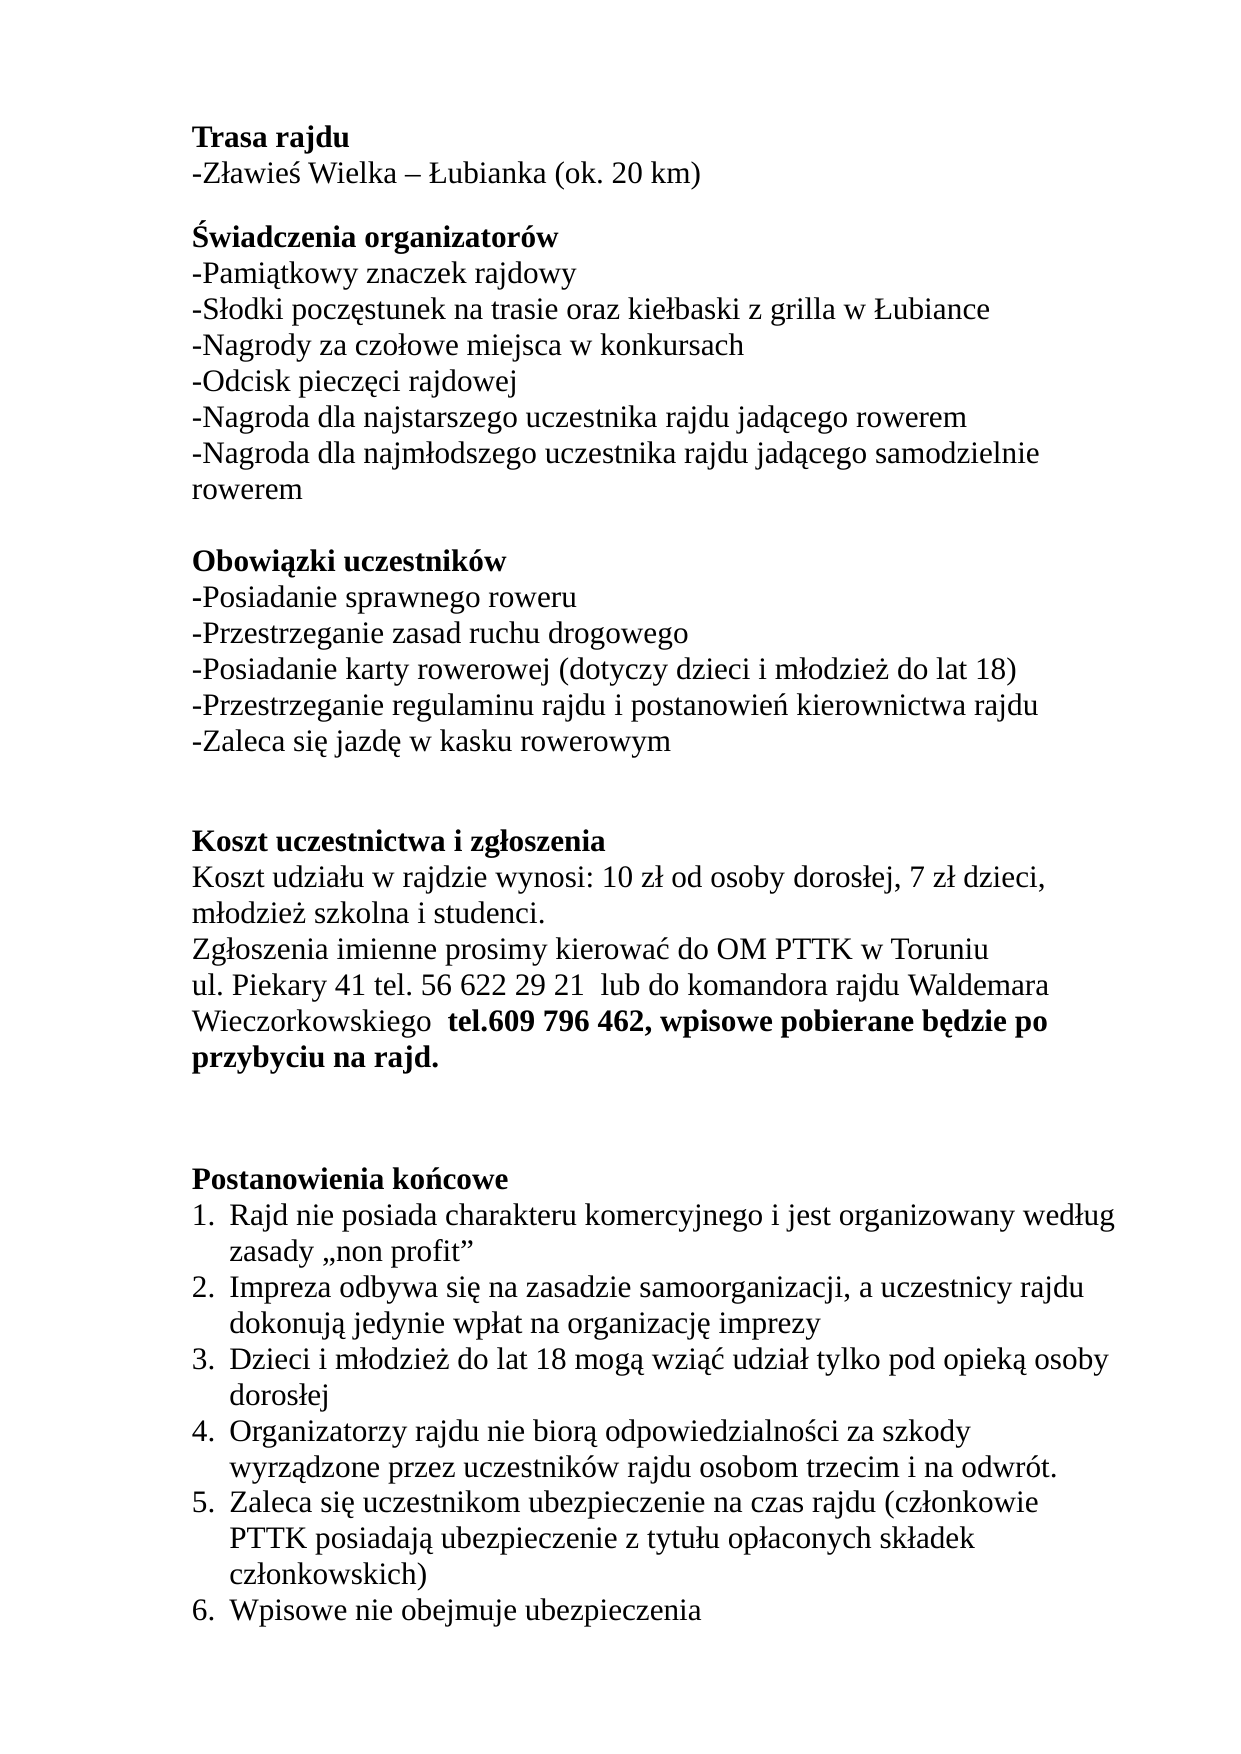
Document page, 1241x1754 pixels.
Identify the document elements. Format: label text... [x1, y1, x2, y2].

text -Nagroda dla najmłodszego uczestnika rajdu jadącego samodzielnie rowerem [118, 434, 1122, 506]
text Świadczenia organizatorów [118, 219, 1122, 255]
text Koszt udziału w rajdzie wynosi: 10 zł od osoby dorosłej, 7 zł dzieci, młodzież szkolna i studenci. [118, 858, 1122, 930]
list Impreza odbywa się na zasadzie samoorganizacji, a uczestnicy rajdu dokonują jedynie wpłat na organizację imprezy [192, 1268, 1122, 1340]
list Dzieci i młodzież do lat 18 mogą wziąć udział tylko pod opieką osoby dorosłej [192, 1340, 1122, 1412]
list Rajd nie posiada charakteru komercyjnego i jest organizowany według zasady „non profit” [192, 1196, 1122, 1268]
text -Przestrzeganie regulaminu rajdu i postanowień kierownictwa rajdu [118, 686, 1122, 722]
text -Słodki poczęstunek na trasie oraz kiełbaski z grilla w Łubiance [118, 291, 1122, 327]
list Zaleca się uczestnikom ubezpieczenie na czas rajdu (członkowie PTTK posiadają ubezpieczenie z tytułu opłaconych składek członkowskich) [192, 1484, 1122, 1592]
text -Pamiątkowy znaczek rajdowy [118, 255, 1122, 291]
text -Zławieś Wielka – Łubianka (ok. 20 km) [192, 154, 1122, 190]
text Koszt uczestnictwa i zgłoszenia [118, 822, 1122, 858]
text Trasa rajdu [118, 118, 1122, 154]
text -Nagrody za czołowe miejsca w konkursach [118, 327, 1122, 362]
text ul. Piekary 41 tel. 56 622 29 21 lub do komandora rajdu Waldemara Wieczorkowskiego tel.609 796 462, wpisowe pobierane będzie po przybyciu na rajd. [192, 966, 1122, 1074]
text Zgłoszenia imienne prosimy kierować do OM PTTK w Toruniu [118, 930, 1122, 966]
text -Odcisk pieczęci rajdowej [118, 362, 1122, 398]
text -Posiadanie sprawnego roweru [118, 578, 1122, 614]
list Organizatorzy rajdu nie biorą odpowiedzialności za szkody wyrządzone przez uczestników rajdu osobom trzecim i na odwrót. [192, 1412, 1122, 1484]
text -Nagroda dla najstarszego uczestnika rajdu jadącego rowerem [192, 398, 1122, 434]
text Postanowienia końcowe [118, 1160, 1122, 1196]
text -Posiadanie karty rowerowej (dotyczy dzieci i młodzież do lat 18) [118, 650, 1122, 686]
text Obowiązki uczestników [118, 542, 1122, 578]
text -Przestrzeganie zasad ruchu drogowego [118, 614, 1122, 650]
text -Zaleca się jazdę w kasku rowerowym [118, 722, 1122, 758]
list Wpisowe nie obejmuje ubezpieczenia [192, 1592, 1122, 1627]
